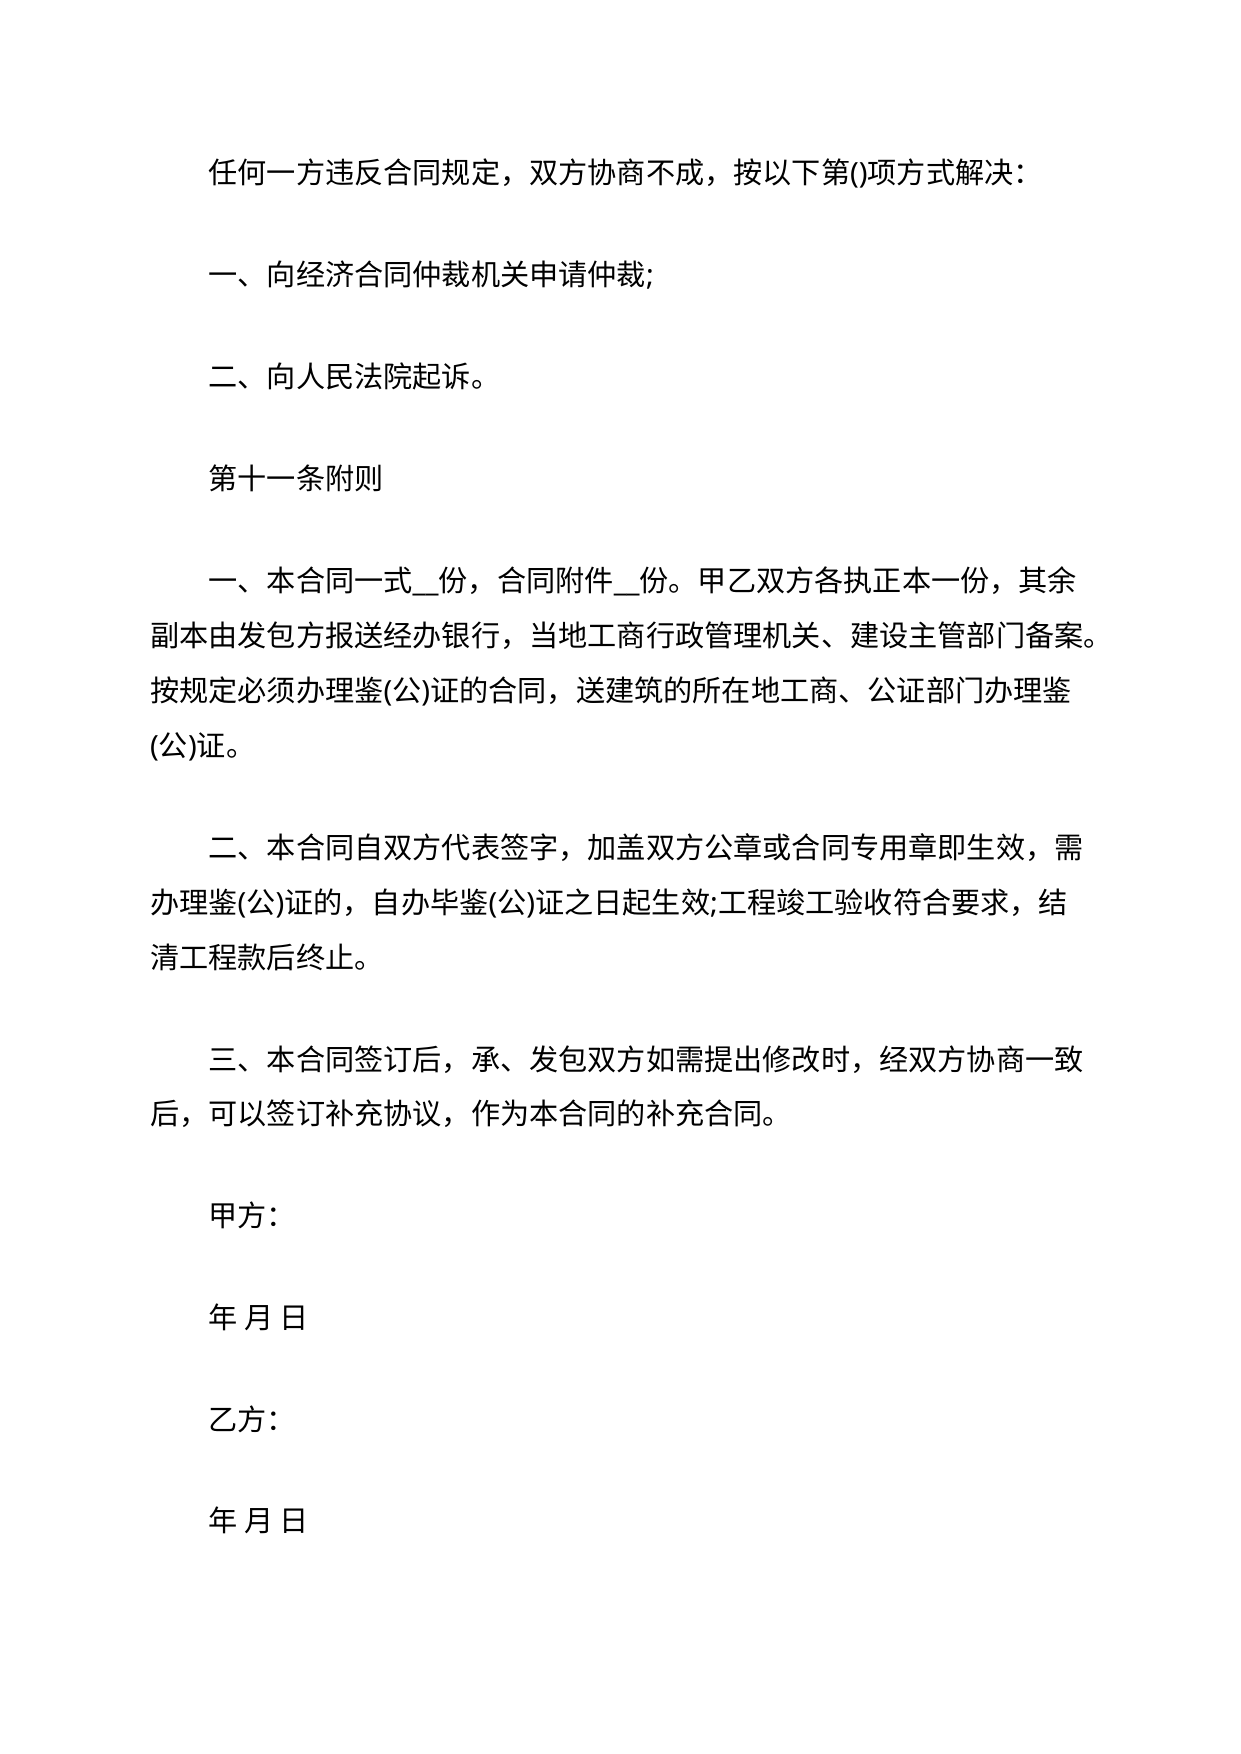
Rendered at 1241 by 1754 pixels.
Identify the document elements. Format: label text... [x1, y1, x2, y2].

text 乙方： [150, 1396, 1090, 1438]
text 二、本合同自双方代表签字，加盖双方公章或合同专用章即生效，需办理鉴(公)证的，自办毕鉴(公)证之日起生效;工程竣工验收符合要求，结清工程款后终止。 [150, 824, 1090, 977]
text 二、向人民法院起诉。 [150, 354, 1090, 396]
text 第十一条附则 [150, 456, 1090, 498]
text 三、本合同签订后，承、发包双方如需提出修改时，经双方协商一致后，可以签订补充协议，作为本合同的补充合同。 [150, 1036, 1090, 1133]
text 甲方： [150, 1193, 1090, 1235]
text 年 月 日 [150, 1294, 1090, 1337]
text 任何一方违反合同规定，双方协商不成，按以下第()项方式解决： [150, 150, 1090, 192]
text 一、本合同一式__份，合同附件__份。甲乙双方各执正本一份，其余副本由发包方报送经办银行，当地工商行政管理机关、建设主管部门备案。按规定必须办理鉴(公)证的合同，送建筑的所在地工商、公证部门办理鉴(公)证。 [150, 557, 1090, 765]
text 年 月 日 [150, 1498, 1090, 1540]
text 一、向经济合同仲裁机关申请仲裁; [150, 252, 1090, 294]
